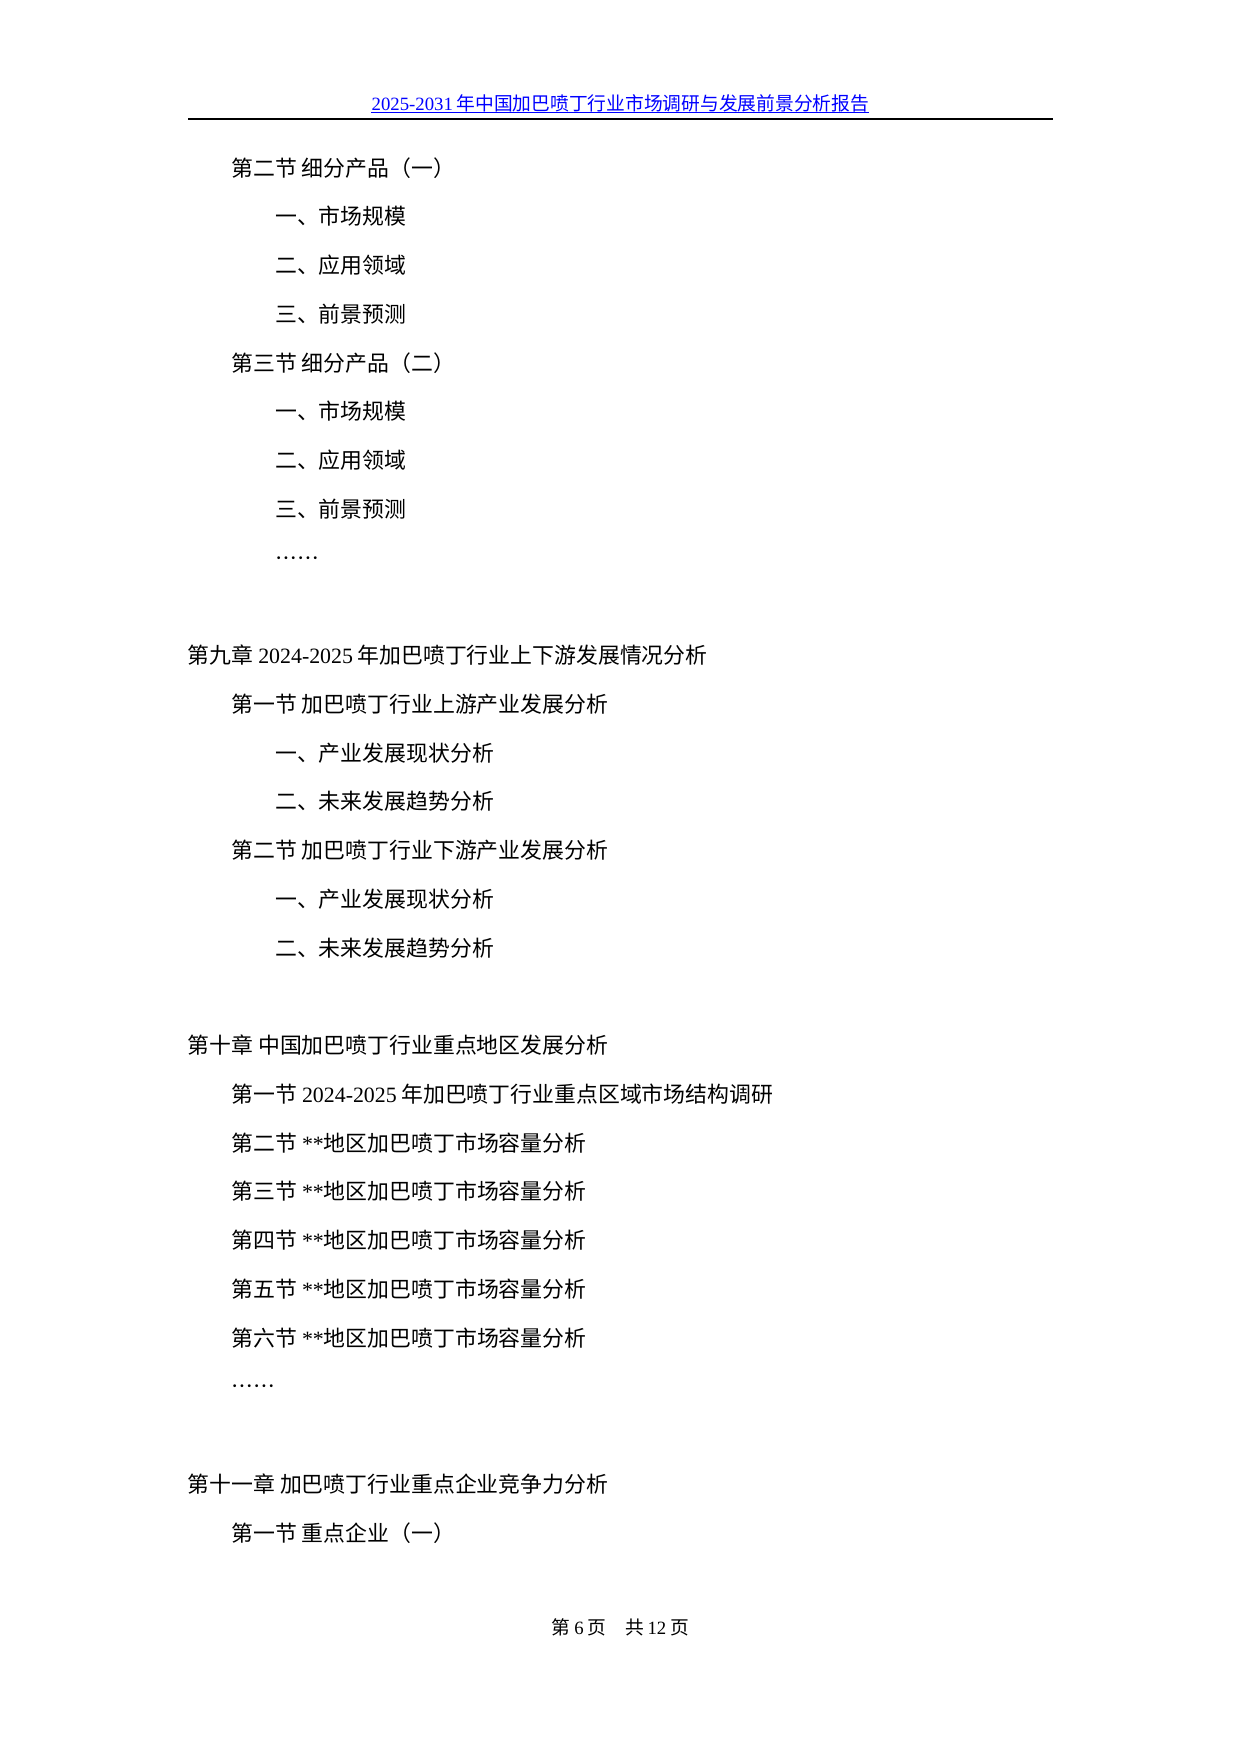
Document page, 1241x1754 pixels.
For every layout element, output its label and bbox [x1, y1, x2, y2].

text [187, 150, 1053, 1548]
